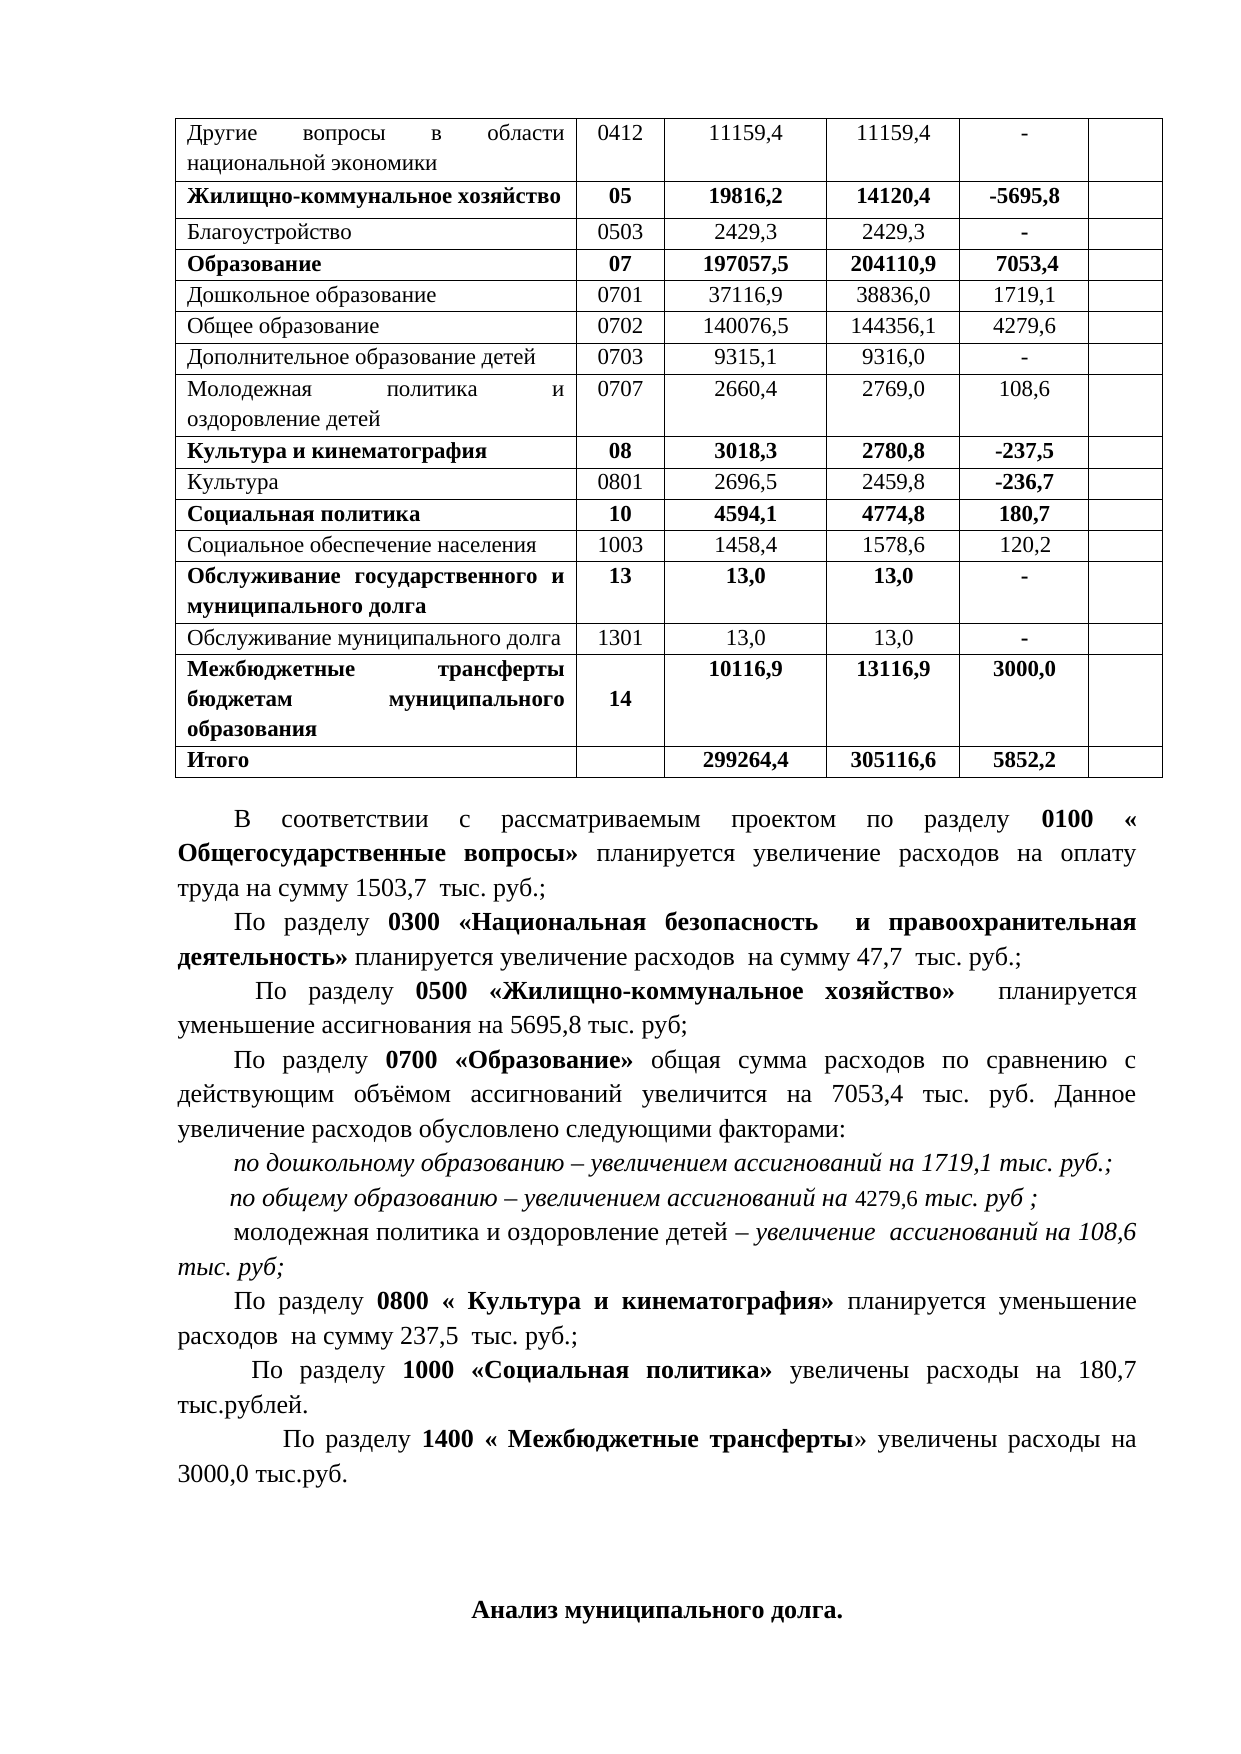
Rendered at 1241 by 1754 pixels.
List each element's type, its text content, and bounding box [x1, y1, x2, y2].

table_cell 7053,4 [960, 250, 1088, 280]
text По разделу 0300 «Национальная безопасность и правоохранительная деятельность» планируется увеличение расходов на сумму 47,7 тыс. руб.; [177, 906, 1137, 971]
table_cell [1089, 250, 1162, 280]
table_cell [1089, 312, 1162, 342]
table_cell 3018,3 [665, 437, 826, 467]
table_cell - [960, 562, 1088, 623]
table_cell 1003 [577, 531, 664, 561]
text Анализ муниципального долга. [177, 1594, 1137, 1624]
table_cell 1301 [577, 624, 664, 654]
text молодежная политика и оздоровление детей – увеличение ассигнований на 108,6 тыс. руб; [177, 1216, 1137, 1281]
table_cell 13,0 [827, 562, 959, 623]
table_cell Общее образование [176, 312, 576, 342]
table_cell 19816,2 [665, 182, 826, 217]
text По разделу 0500 «Жилищно-коммунальное хозяйство» планируется уменьшение ассигнования на 5695,8 тыс. руб; [177, 975, 1137, 1039]
table_cell Благоустройство [176, 219, 576, 249]
table_cell 10116,9 [665, 655, 826, 746]
table_cell 4279,6 [960, 312, 1088, 342]
table_cell 13,0 [827, 624, 959, 654]
table_cell 299264,4 [665, 747, 826, 777]
table_cell [1089, 437, 1162, 467]
table_cell 4774,8 [827, 500, 959, 530]
table_cell [577, 747, 664, 777]
table_cell [1089, 562, 1162, 623]
table_cell 07 [577, 250, 664, 280]
table_cell 10 [577, 500, 664, 530]
table_cell Обслуживание государственного и муниципального долга [176, 562, 576, 623]
table_cell 2696,5 [665, 469, 826, 499]
table_cell [1089, 747, 1162, 777]
table_cell 13,0 [665, 562, 826, 623]
table_cell 204110,9 [827, 250, 959, 280]
table_cell - [960, 119, 1088, 181]
table_cell 14120,4 [827, 182, 959, 217]
table_cell 0702 [577, 312, 664, 342]
table_cell 38836,0 [827, 281, 959, 311]
table_cell 2769,0 [827, 375, 959, 436]
table_cell Молодежная политика и оздоровление детей [176, 375, 576, 436]
table_cell Социальная политика [176, 500, 576, 530]
table_cell 11159,4 [827, 119, 959, 181]
table_cell [1089, 281, 1162, 311]
table_cell [1089, 500, 1162, 530]
table_cell 0412 [577, 119, 664, 181]
text По разделу 0700 «Образование» общая сумма расходов по сравнению с действующим объёмом ассигнований увеличится на 7053,4 тыс. руб. Данное увеличение расходов обусловлено следующими факторами: [177, 1044, 1137, 1143]
table_cell 2429,3 [827, 219, 959, 249]
table_cell [1089, 655, 1162, 746]
table_cell 11159,4 [665, 119, 826, 181]
table_cell 120,2 [960, 531, 1088, 561]
text В соответствии с рассматриваемым проектом по разделу 0100 « Общегосударственные вопросы» планируется увеличение расходов на оплату труда на сумму 1503,7 тыс. руб.; [177, 803, 1137, 902]
table_cell [1089, 344, 1162, 374]
table_cell 2780,8 [827, 437, 959, 467]
table_cell 0701 [577, 281, 664, 311]
table_cell -5695,8 [960, 182, 1088, 217]
text По разделу 0800 « Культура и кинематография» планируется уменьшение расходов на сумму 237,5 тыс. руб.; [177, 1285, 1137, 1350]
table_cell 2660,4 [665, 375, 826, 436]
table_cell [1089, 119, 1162, 181]
table_cell 13116,9 [827, 655, 959, 746]
table_cell 1578,6 [827, 531, 959, 561]
table_cell -236,7 [960, 469, 1088, 499]
table_cell Межбюджетные трансферты бюджетам муниципального образования [176, 655, 576, 746]
table_cell 1719,1 [960, 281, 1088, 311]
table_cell 0707 [577, 375, 664, 436]
table_cell Жилищно-коммунальное хозяйство [176, 182, 576, 217]
table_cell -237,5 [960, 437, 1088, 467]
text по общему образованию – увеличением ассигнований на 4279,6 тыс. руб ; [177, 1182, 1137, 1212]
table_cell Итого [176, 747, 576, 777]
table_cell Социальное обеспечение населения [176, 531, 576, 561]
table_cell - [960, 344, 1088, 374]
table_cell 37116,9 [665, 281, 826, 311]
table_cell 180,7 [960, 500, 1088, 530]
table_cell Дополнительное образование детей [176, 344, 576, 374]
table_cell [1089, 375, 1162, 436]
table_cell 3000,0 [960, 655, 1088, 746]
table_cell 108,6 [960, 375, 1088, 436]
table_cell 1458,4 [665, 531, 826, 561]
table_cell [1089, 182, 1162, 217]
table_cell 9315,1 [665, 344, 826, 374]
table_cell 4594,1 [665, 500, 826, 530]
table_cell 197057,5 [665, 250, 826, 280]
table_cell Обслуживание муниципального долга [176, 624, 576, 654]
text по дошкольному образованию – увеличением ассигнований на 1719,1 тыс. руб.; [177, 1147, 1137, 1177]
table_cell 13,0 [665, 624, 826, 654]
table_cell 14 [577, 655, 664, 746]
table_cell 0801 [577, 469, 664, 499]
table_cell [1089, 219, 1162, 249]
text По разделу 1000 «Социальная политика» увеличены расходы на 180,7 тыс.рублей. [177, 1354, 1137, 1419]
table_cell 0703 [577, 344, 664, 374]
table_cell Образование [176, 250, 576, 280]
table_cell Культура [176, 469, 576, 499]
table_cell [1089, 469, 1162, 499]
table_cell 05 [577, 182, 664, 217]
table_cell 13 [577, 562, 664, 623]
table_cell 2459,8 [827, 469, 959, 499]
table_cell 2429,3 [665, 219, 826, 249]
table_cell 140076,5 [665, 312, 826, 342]
table_cell [1089, 624, 1162, 654]
table_cell - [960, 624, 1088, 654]
table_cell - [960, 219, 1088, 249]
table_cell Культура и кинематография [176, 437, 576, 467]
table_cell 9316,0 [827, 344, 959, 374]
table_cell 0503 [577, 219, 664, 249]
table_cell 305116,6 [827, 747, 959, 777]
table_cell 08 [577, 437, 664, 467]
table_cell Дошкольное образование [176, 281, 576, 311]
text По разделу 1400 « Межбюджетные трансферты» увеличены расходы на 3000,0 тыс.руб. [177, 1423, 1137, 1488]
table_cell 144356,1 [827, 312, 959, 342]
table_cell [1089, 531, 1162, 561]
table_cell Другие вопросы в области национальной экономики [176, 119, 576, 181]
table_cell 5852,2 [960, 747, 1088, 777]
